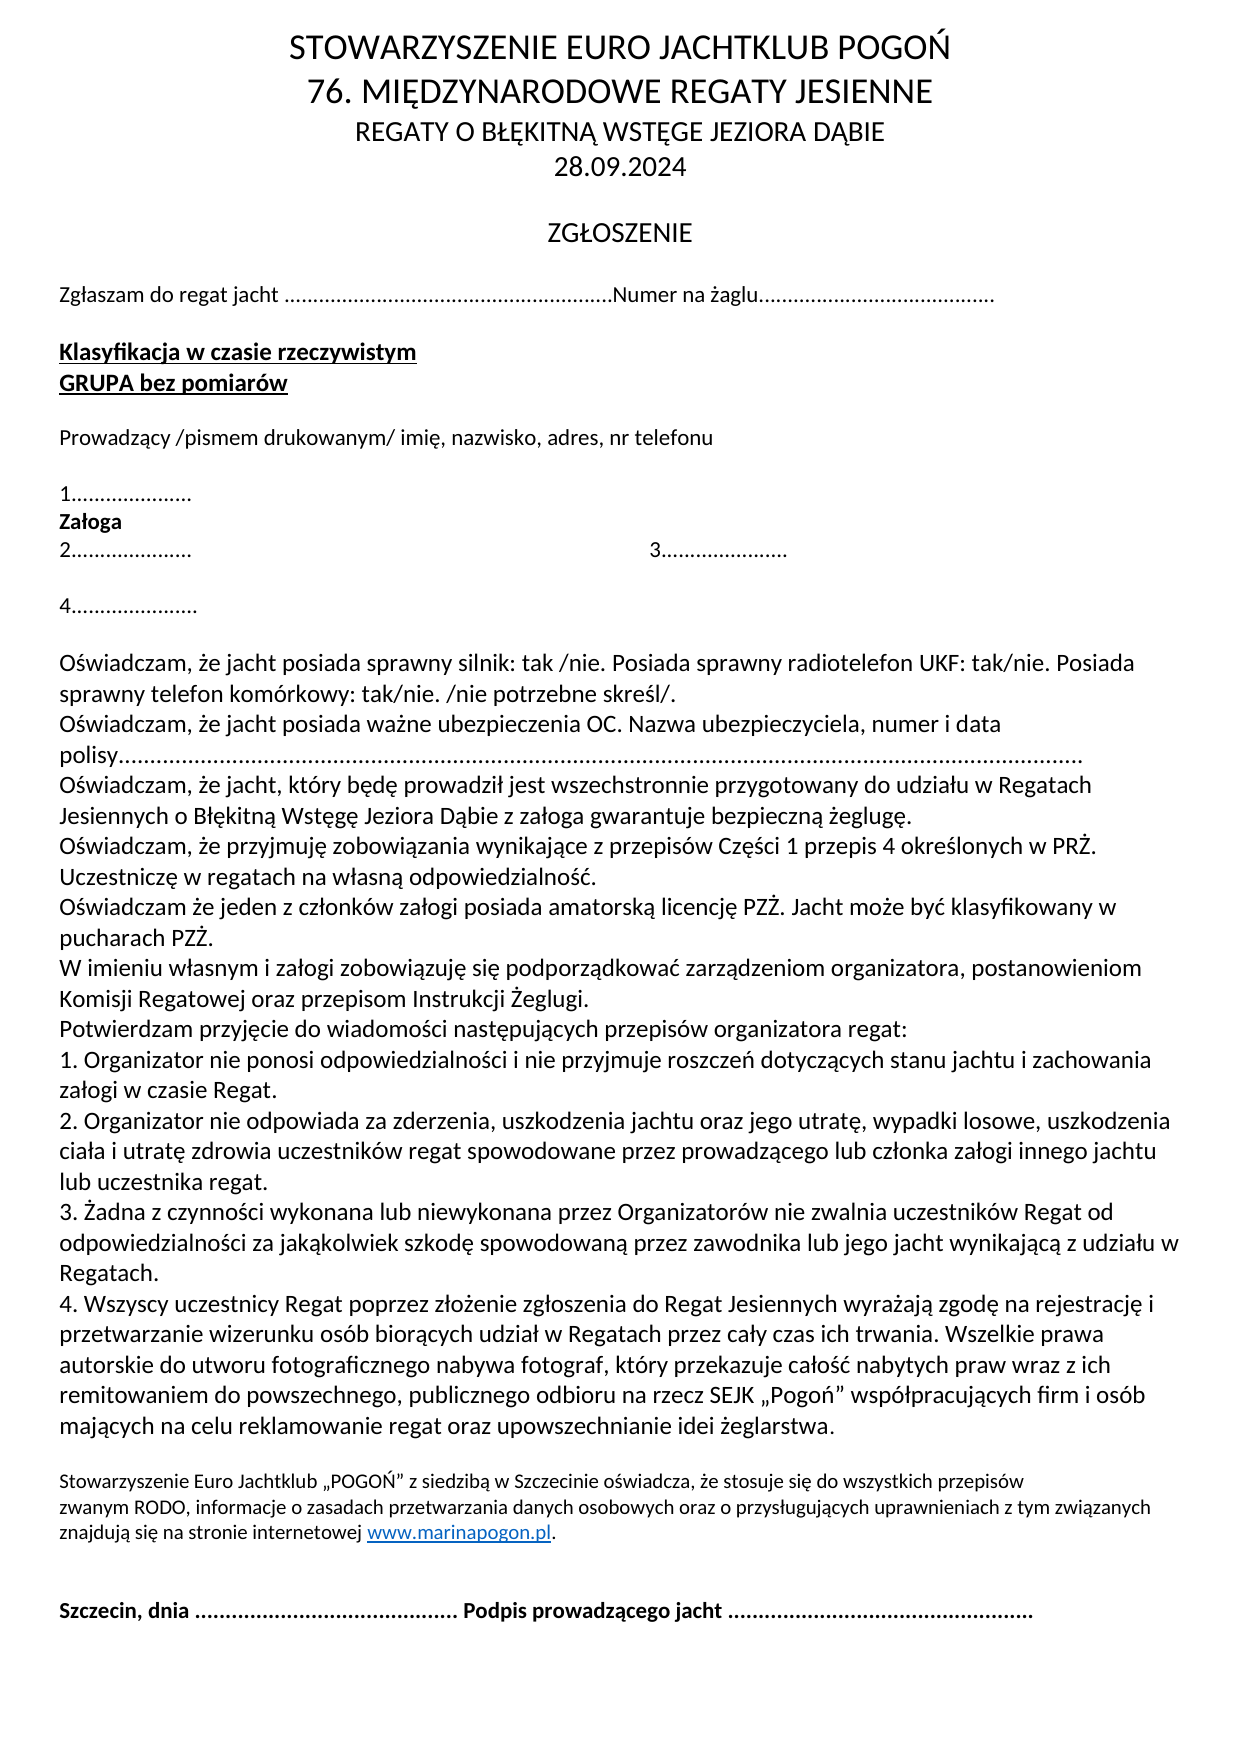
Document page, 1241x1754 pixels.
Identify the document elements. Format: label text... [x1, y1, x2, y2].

text Oświadczam, że jacht posiada sprawny silnik: tak /nie. Posiada sprawny radiotelefon UKF: tak/nie. Posiada sprawny telefon komórkowy: tak/nie. /nie potrzebne skreśl/. Oświadczam, że jacht posiada ważne ubezpieczenia OC. Nazwa ubezpieczyciela, numer i data polisy......................................................................................................................................................... Oświadczam, że jacht, który będę prowadził jest wszechstronnie przygotowany do udziału w Regatach Jesiennych o Błękitną Wstęgę Jeziora Dąbie z załoga gwarantuje bezpieczną żeglugę. Oświadczam, że przyjmuję zobowiązania wynikające z przepisów Części 1 przepis 4 określonych w PRŻ. Uczestniczę w regatach na własną odpowiedzialność. Oświadczam że jeden z członków załogi posiada amatorską licencję PZŻ. Jacht może być klasyfikowany w pucharach PZŻ. W imieniu własnym i załogi zobowiązuję się podporządkować zarządzeniom organizatora, postanowieniom Komisji Regatowej oraz przepisom Instrukcji Żeglugi. Potwierdzam przyjęcie do wiadomości następujących przepisów organizatora regat: 1. Organizator nie ponosi odpowiedzialności i nie przyjmuje roszczeń dotyczących stanu jachtu i zachowania załogi w czasie Regat. 2. Organizator nie odpowiada za zderzenia, uszkodzenia jachtu oraz jego utratę, wypadki losowe, uszkodzenia ciała i utratę zdrowia uczestników regat spowodowane przez prowadzącego lub członka załogi innego jachtu lub uczestnika regat. 3. Żadna z czynności wykonana lub niewykonana przez Organizatorów nie zwalnia uczestników Regat od odpowiedzialności za jakąkolwiek szkodę spowodowaną przez zawodnika lub jego jacht wynikającą z udziału w Regatach. 4. Wszyscy uczestnicy Regat poprzez złożenie zgłoszenia do Regat Jesiennych wyrażają zgodę na rejestrację i przetwarzanie wizerunku osób biorących udział w Regatach przez cały czas ich trwania. Wszelkie prawa autorskie do utworu fotograficznego nabywa fotograf, który przekazuje całość nabytych praw wraz z ich remitowaniem do powszechnego, publicznego odbioru na rzecz SEJK „Pogoń” współpracujących firm i osób mających na celu reklamowanie regat oraz upowszechnianie idei żeglarstwa. [59, 619, 1181, 1469]
text Zgłaszam do regat jacht .........................................................Numer na żaglu......................................... [59, 250, 1181, 337]
text STOWARZYSZENIE EURO JACHTKLUB POGOŃ 76. MIĘDZYNARODOWE REGATY JESIENNE REGATY O BŁĘKITNĄ WSTĘGE JEZIORA DĄBIE 28.09.2024 [59, 24, 1181, 184]
text Prowadzący /pismem drukowanym/ imię, nazwisko, adres, nr telefonu [59, 398, 1181, 451]
text 1..................... Załoga 2..................... 3...................... 4...................... [59, 451, 1181, 619]
text ZGŁOSZENIE [59, 184, 1181, 250]
text Szczecin, dnia ........................................... Podpis prowadzącego jacht .................................................. [59, 1596, 1181, 1624]
text Klasyfikacja w czasie rzeczywistym GRUPA bez pomiarów [59, 337, 1181, 398]
text Stowarzyszenie Euro Jachtklub „POGOŃ” z siedzibą w Szczecinie oświadcza, że stosuje się do wszystkich przepisów zwanym RODO, informacje o zasadach przetwarzania danych osobowych oraz o przysługujących uprawnieniach z tym związanych znajdują się na stronie internetowej www.marinapogon.pl. [59, 1469, 1181, 1545]
